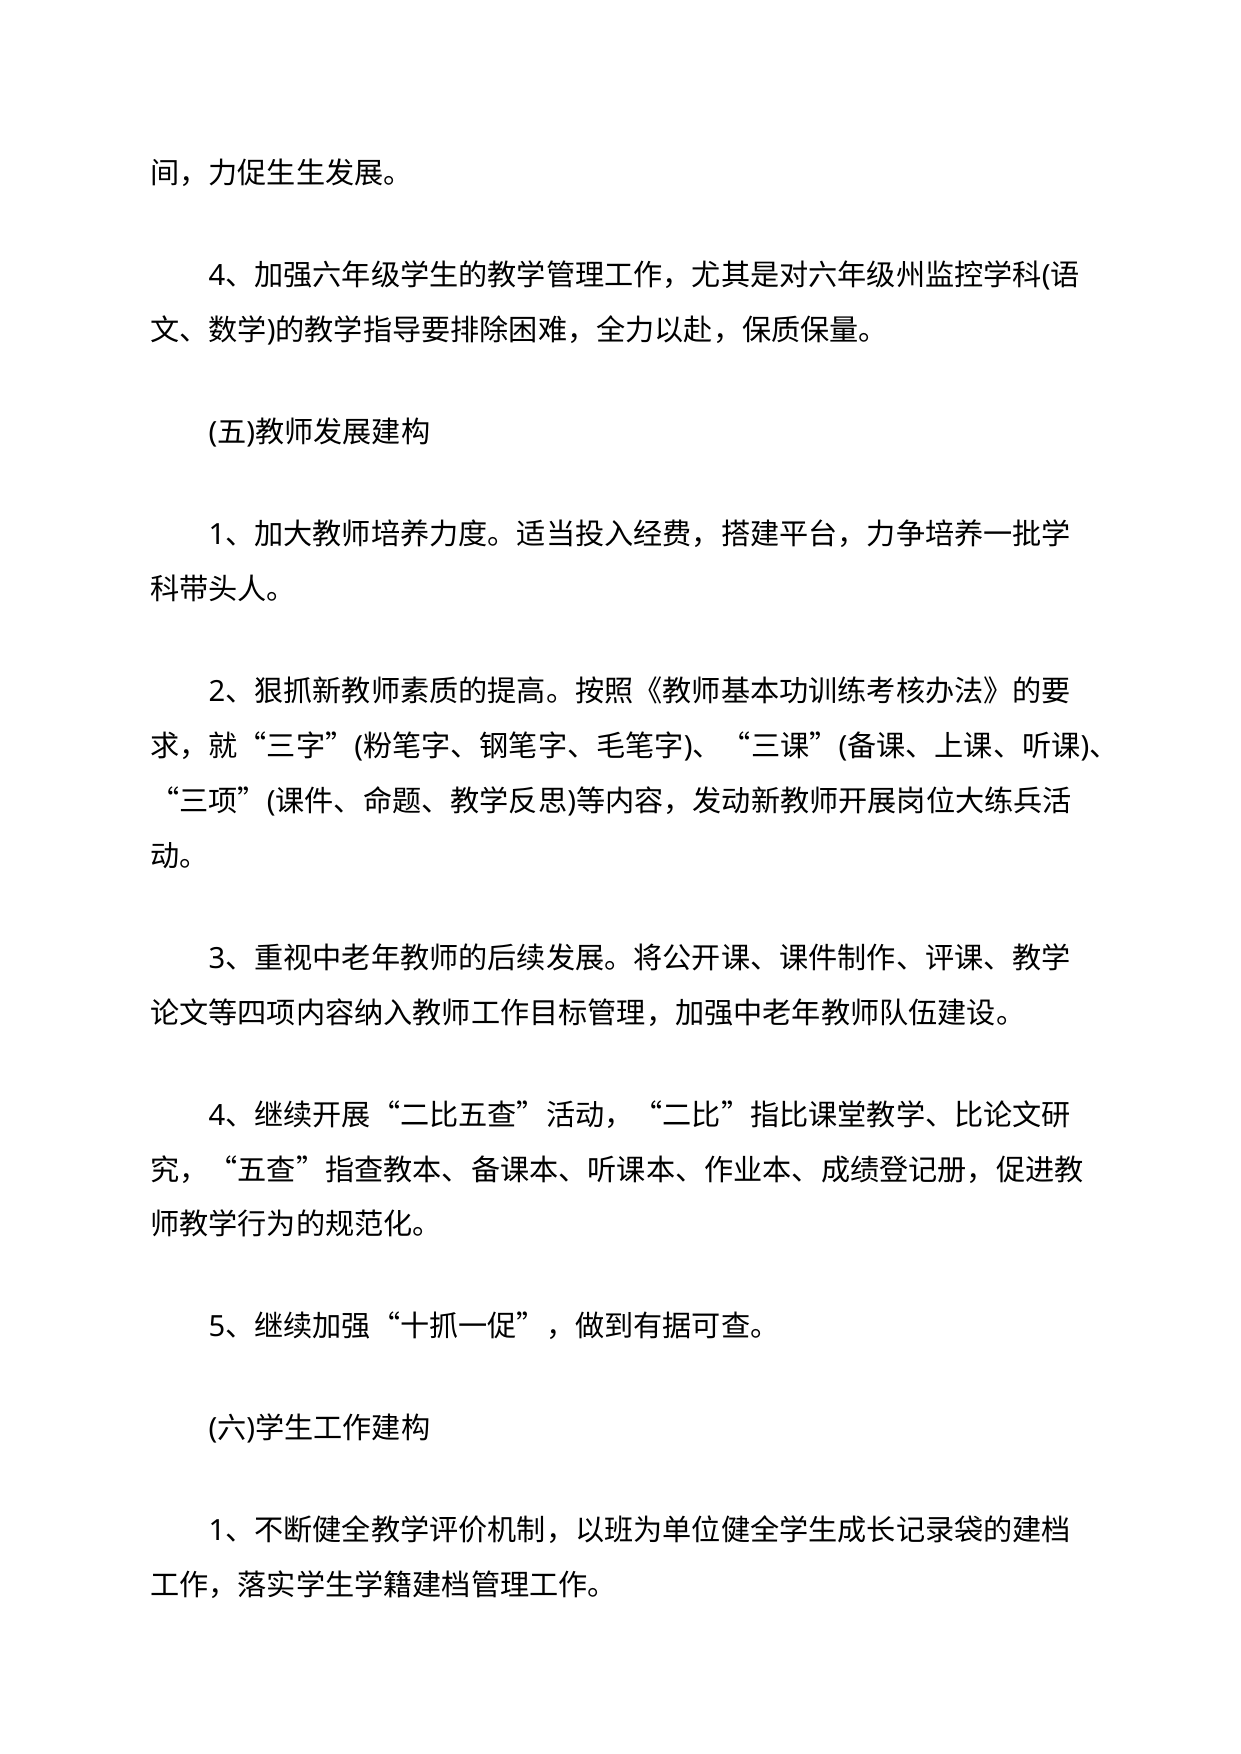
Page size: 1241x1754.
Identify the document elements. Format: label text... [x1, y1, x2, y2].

text 4、继续开展“二比五查”活动，“二比”指比课堂教学、比论文研究，“五查”指查教本、备课本、听课本、作业本、成绩登记册，促进教师教学行为的规范化。 [150, 1091, 1090, 1243]
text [150, 150, 1090, 192]
text 1、加大教师培养力度。适当投入经费，搭建平台，力争培养一批学科带头人。 [150, 511, 1090, 608]
text (六)学生工作建构 [150, 1405, 1090, 1447]
text 4、加强六年级学生的教学管理工作，尤其是对六年级州监控学科(语文、数学)的教学指导要排除困难，全力以赴，保质保量。 [150, 252, 1090, 349]
text 1、不断健全教学评价机制，以班为单位健全学生成长记录袋的建档工作，落实学生学籍建档管理工作。 [150, 1507, 1090, 1604]
text 2、狠抓新教师素质的提高。按照《教师基本功训练考核办法》的要求，就“三字”(粉笔字、钢笔字、毛笔字)、“三课”(备课、上课、听课)、“三项”(课件、命题、教学反思)等内容，发动新教师开展岗位大练兵活动。 [150, 667, 1090, 875]
text 3、重视中老年教师的后续发展。将公开课、课件制作、评课、教学论文等四项内容纳入教师工作目标管理，加强中老年教师队伍建设。 [150, 934, 1090, 1032]
text 5、继续加强“十抓一促”，做到有据可查。 [150, 1303, 1090, 1345]
text (五)教师发展建构 [150, 409, 1090, 451]
